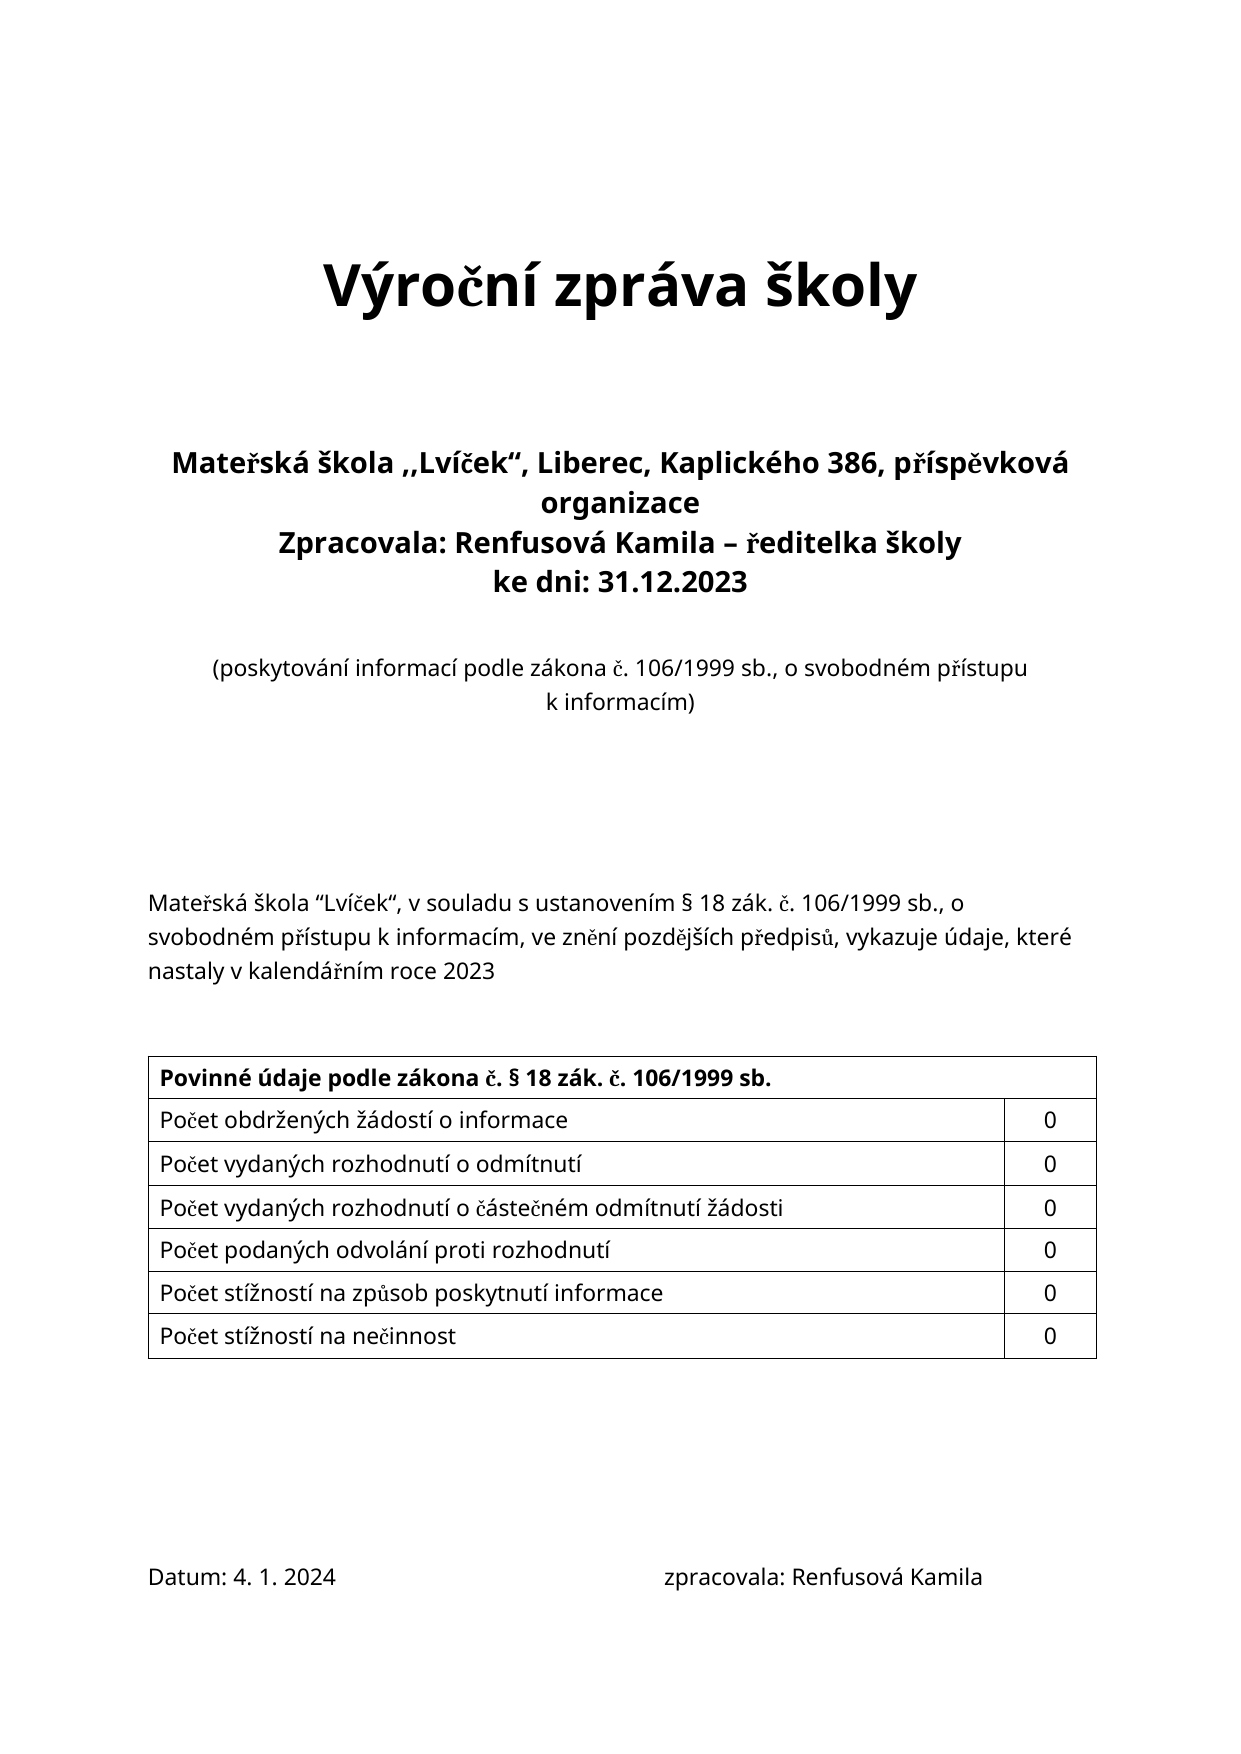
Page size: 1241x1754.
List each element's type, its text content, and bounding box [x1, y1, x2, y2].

text Výroční zpráva školy [148, 244, 1093, 323]
text (poskytování informací podle zákona č. 106/1999 sb., o svobodném přístupu k informacím) [148, 652, 1093, 717]
table_cell 0 [1005, 1314, 1096, 1358]
table_cell 0 [1005, 1099, 1096, 1141]
table_cell Počet stížností na způsob poskytnutí informace [149, 1272, 1004, 1313]
table_cell 0 [1005, 1186, 1096, 1228]
table_header Povinné údaje podle zákona č. § 18 zák. č. 106/1999 sb. [149, 1057, 1096, 1098]
table_cell 0 [1005, 1142, 1096, 1185]
text Mateřská škola ,,Lvíček“, Liberec, Kaplického 386, příspěvková organizace [148, 443, 1093, 522]
table_cell Počet podaných odvolání proti rozhodnutí [149, 1229, 1004, 1271]
table_cell Počet obdržených žádostí o informace [149, 1099, 1004, 1141]
table_cell 0 [1005, 1229, 1096, 1271]
text Datum: 4. 1. 2024 zpracovala: Renfusová Kamila [148, 1560, 1093, 1592]
table_cell Počet vydaných rozhodnutí o částečném odmítnutí žádosti [149, 1186, 1004, 1228]
table_cell Počet stížností na nečinnost [149, 1314, 1004, 1358]
text Mateřská škola “Lvíček“, v souladu s ustanovením § 18 zák. č. 106/1999 sb., o svobodném přístupu k informacím, ve znění pozdějších předpisů, vykazuje údaje, které nastaly v kalendářním roce 2023 [148, 887, 1093, 986]
text ke dni: 31.12.2023 [148, 562, 1093, 601]
table_cell Počet vydaných rozhodnutí o odmítnutí [149, 1142, 1004, 1185]
table_cell 0 [1005, 1272, 1096, 1313]
text Zpracovala: Renfusová Kamila – ředitelka školy [148, 522, 1093, 562]
